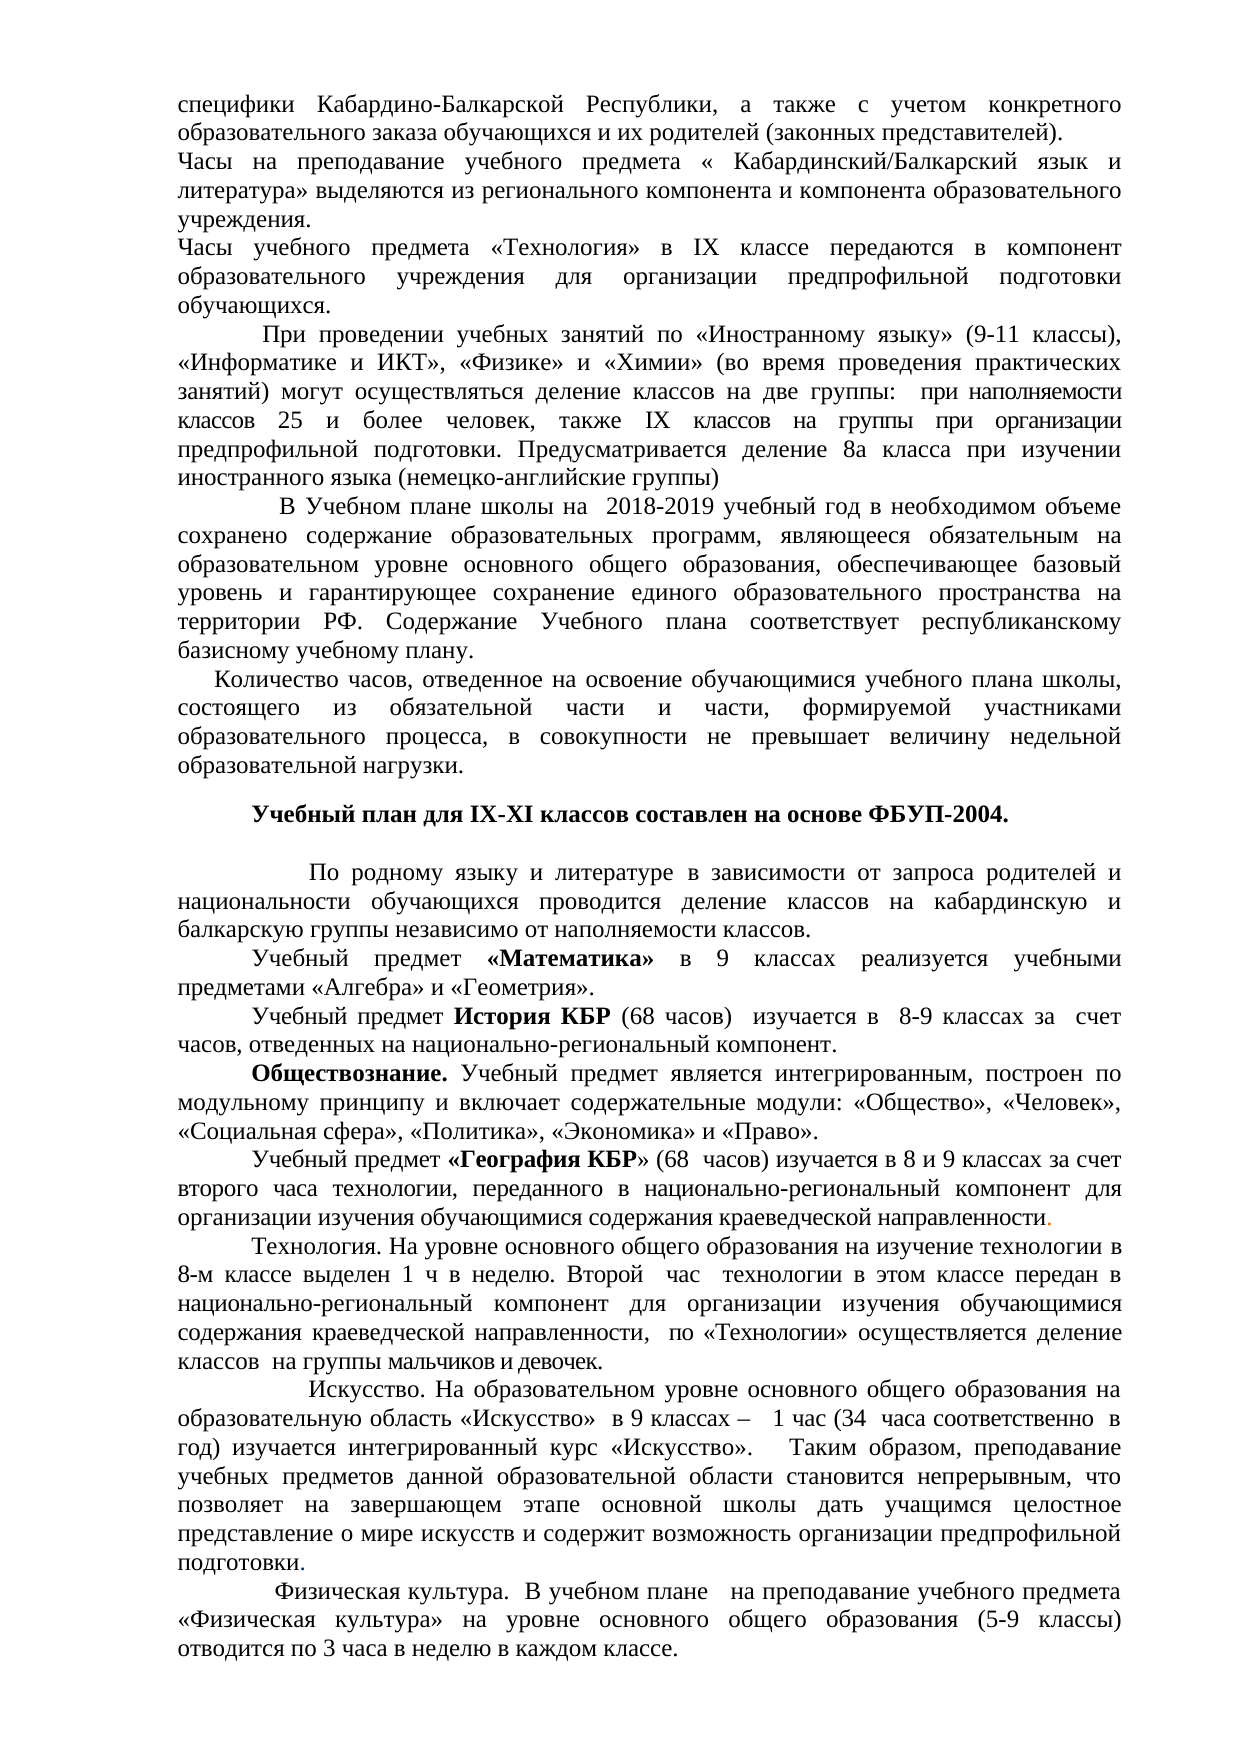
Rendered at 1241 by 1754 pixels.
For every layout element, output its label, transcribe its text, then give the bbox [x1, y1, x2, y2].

text Технология. На уровне основного общего образования на изучение технологии в 8-м классе выделен 1 ч в неделю. Второй час технологии в этом классе передан в национально-региональный компонент для организации изучения обучающимися содержания краеведческой направленности, по «Технологии» осуществляется деление классов на группы мальчиков и девочек. [177, 1231, 1122, 1374]
text Количество часов, отведенное на освоение обучающимися учебного плана школы, состоящего из обязательной части и части, формируемой участниками образовательного процесса, в совокупности не превышает величину недельной образовательной нагрузки. [177, 664, 1122, 779]
text При проведении учебных занятий по «Иностранному языку» (9-11 классы), «Информатике и ИКТ», «Физике» и «Химии» (во время проведения практических занятий) могут осуществляться деление классов на две группы: при наполняемости классов 25 и более человек, также IX классов на группы при организации предпрофильной подготовки. Предусматривается деление 8а класса при изучении иностранного языка (немецко-английские группы) [177, 319, 1122, 491]
title Искусство. На образовательном уровне основного общего образования на образовательную область «Искусство» в 9 классах – 1 час (34 часа соответственно в год) изучается интегрированный курс «Искусство». Таким образом, преподавание учебных предметов данной образовательной области становится непрерывным, что позволяет на завершающем этапе основной школы дать учащимся целостное представление о мире искусств и содержит возможность организации предпрофильной подготовки. [177, 1374, 1122, 1576]
text В Учебном плане школы на 2018-2019 учебный год в необходимом объеме сохранено содержание образовательных программ, являющееся обязательным на образовательном уровне основного общего образования, обеспечивающее базовый уровень и гарантирующее сохранение единого образовательного пространства на территории РФ. Содержание Учебного плана соответствует республиканскому базисному учебному плану. [177, 491, 1122, 664]
text По родному языку и литературе в зависимости от запроса родителей и национальности обучающихся проводится деление классов на кабардинскую и балкарскую группы независимо от наполняемости классов. [177, 857, 1122, 943]
text Учебный предмет История КБР (68 часов) изучается в 8-9 классах за счет часов, отведенных на национально-региональный компонент. [177, 1001, 1122, 1058]
text Учебный предмет «География КБР» (68 часов) изучается в 8 и 9 классах за счет второго часа технологии, переданного в национально-региональный компонент для организации изучения обучающимися содержания краеведческой направленности. [177, 1144, 1122, 1231]
subtitle Учебный план для IX-XI классов составлен на основе ФБУП-2004. [177, 799, 1122, 828]
text Часы учебного предмета «Технология» в IX классе передаются в компонент образовательного учреждения для организации предпрофильной подготовки обучающихся. [177, 232, 1122, 319]
title Физическая культура. В учебном плане на преподавание учебного предмета «Физическая культура» на уровне основного общего образования (5-9 классы) отводится по 3 часа в неделю в каждом классе. [177, 1576, 1122, 1662]
text Обществознание. Учебный предмет является интегрированным, построен по модульному принципу и включает содержательные модули: «Общество», «Человек», «Социальная сфера», «Политика», «Экономика» и «Право». [177, 1058, 1122, 1144]
text Учебный предмет «Математика» в 9 классах реализуется учебными предметами «Алгебра» и «Геометрия». [177, 943, 1122, 1001]
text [177, 89, 1122, 146]
text Часы на преподавание учебного предмета « Кабардинский/Балкарский язык и литература» выделяются из регионального компонента и компонента образовательного учреждения. [177, 146, 1122, 232]
